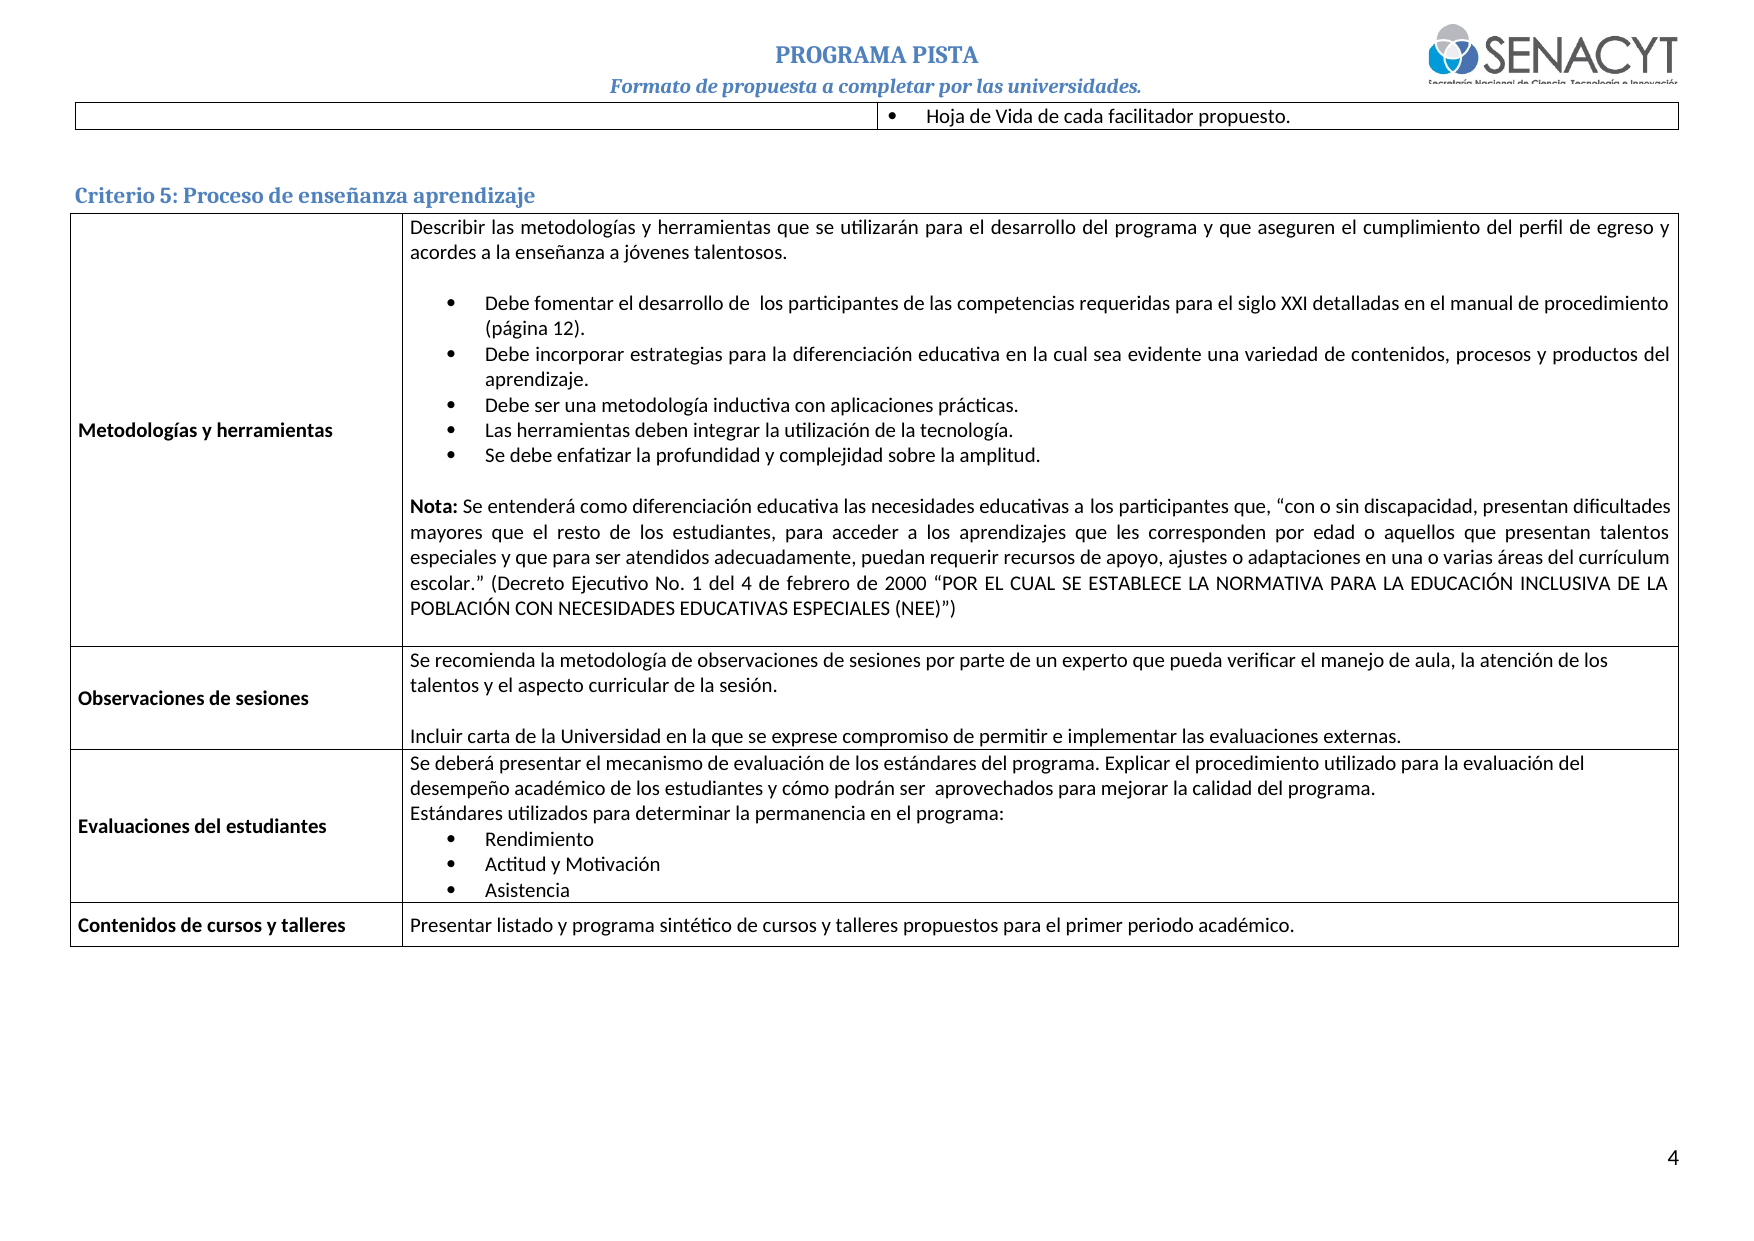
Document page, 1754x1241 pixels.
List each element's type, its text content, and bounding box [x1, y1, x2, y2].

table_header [76, 103, 877, 129]
table_cell Se recomienda la metodología de observaciones de sesiones por parte de un experto que pueda verificar el manejo de aula, la atención de los talentos y el aspecto curricular de la sesión. Incluir carta de la Universidad en la que se exprese compromiso de permitir e implementar las evaluaciones externas. [403, 647, 1678, 749]
table_cell Se deberá presentar el mecanismo de evaluación de los estándares del programa. Explicar el procedimiento utilizado para la evaluación del desempeño académico de los estudiantes y cómo podrán ser aprovechados para mejorar la calidad del programa. Estándares utilizados para determinar la permanencia en el programa: Rendimiento Actitud y Motivación Asistencia [403, 750, 1678, 902]
picture [1427, 24, 1678, 84]
table_header Metodologías y herramientas [71, 214, 402, 646]
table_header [878, 103, 1678, 129]
table_cell Contenidos de cursos y talleres [71, 903, 402, 946]
table_cell Evaluaciones del estudiantes [71, 750, 402, 902]
table_cell Presentar listado y programa sintético de cursos y talleres propuestos para el primer periodo académico. [403, 903, 1678, 946]
table_header Describir las metodologías y herramientas que se utilizarán para el desarrollo del programa y que aseguren el cumplimiento del perfil de egreso y acordes a la enseñanza a jóvenes talentosos. Debe fomentar el desarrollo de los participantes de las competencias requeridas para el siglo XXI detalladas en el manual de procedimiento (página 12). Debe incorporar estrategias para la diferenciación educativa en la cual sea evidente una variedad de contenidos, procesos y productos del aprendizaje. Debe ser una metodología inductiva con aplicaciones prácticas. Las herramientas deben integrar la utilización de la tecnología. Se debe enfatizar la profundidad y complejidad sobre la amplitud. Nota: Se entenderá como diferenciación educativa las necesidades educativas a los participantes que, “con o sin discapacidad, presentan dificultades mayores que el resto de los estudiantes, para acceder a los aprendizajes que les corresponden por edad o aquellos que presentan talentos especiales y que para ser atendidos adecuadamente, puedan requerir recursos de apoyo, ajustes o adaptaciones en una o varias áreas del currículum escolar.” (Decreto Ejecutivo No. 1 del 4 de febrero de 2000 “POR EL CUAL SE ESTABLECE LA NORMATIVA PARA LA EDUCACIÓN INCLUSIVA DE LA POBLACIÓN CON NECESIDADES EDUCATIVAS ESPECIALES (NEE)”) [403, 214, 1678, 646]
subtitle Criterio 5: Proceso de enseñanza aprendizaje [75, 183, 1679, 209]
table_cell Observaciones de sesiones [71, 647, 402, 749]
